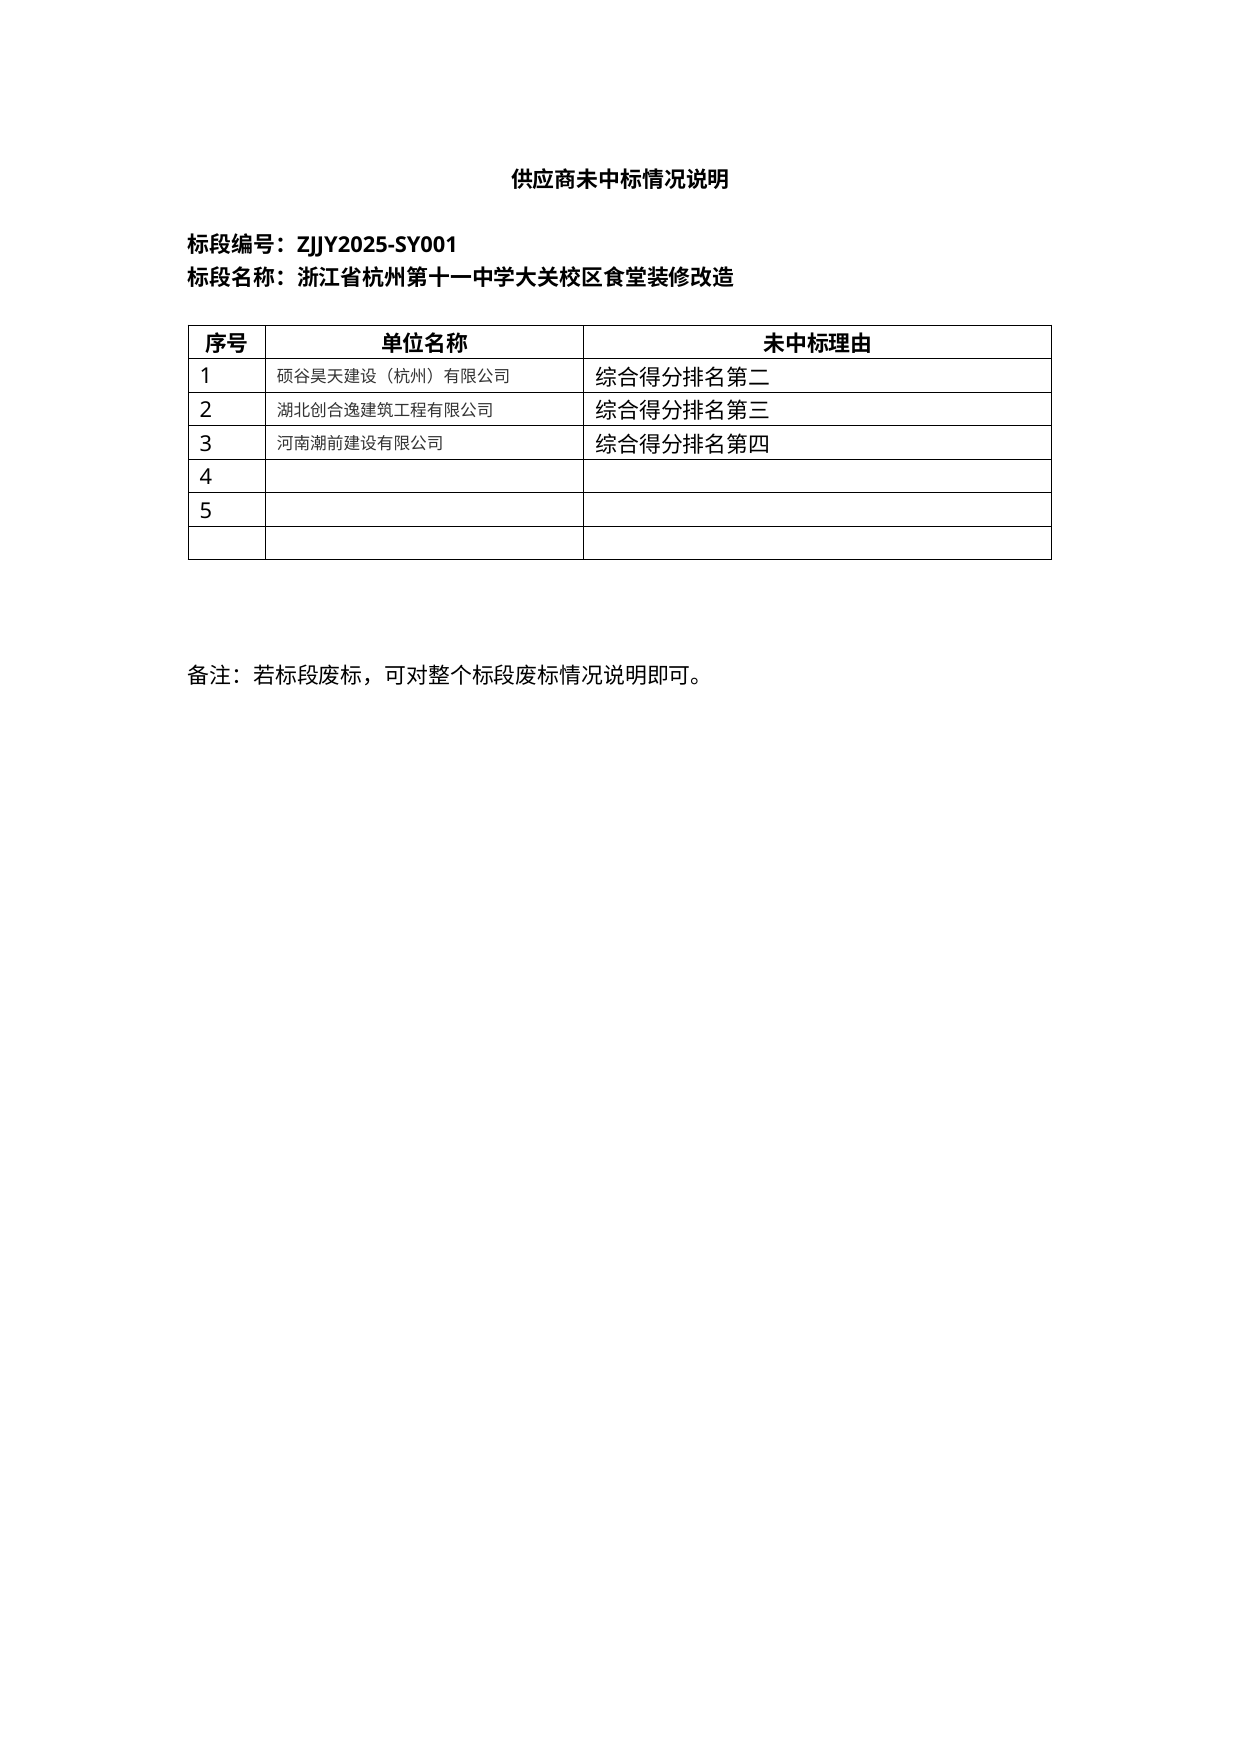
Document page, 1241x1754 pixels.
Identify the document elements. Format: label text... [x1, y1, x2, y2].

table_cell 湖北创合逸建筑工程有限公司 [266, 393, 583, 425]
table_cell [266, 493, 583, 526]
table_cell 5 [189, 493, 265, 526]
text 标段编号：ZJJY2025-SY001 [187, 227, 1053, 259]
table_cell [584, 460, 1051, 492]
table_cell [266, 527, 583, 559]
table_cell [266, 460, 583, 492]
table_header 未中标理由 [584, 326, 1051, 358]
table_cell 综合得分排名第三 [584, 393, 1051, 425]
text 标段名称：浙江省杭州第十一中学大关校区食堂装修改造 [187, 259, 1053, 292]
table_cell [584, 493, 1051, 526]
table_cell 1 [189, 359, 265, 392]
table_cell 硕谷昊天建设（杭州）有限公司 [266, 359, 583, 392]
table_cell [189, 527, 265, 559]
table_cell 综合得分排名第四 [584, 426, 1051, 459]
table_cell 3 [189, 426, 265, 459]
table_cell 2 [189, 393, 265, 425]
table_header 序号 [189, 326, 265, 358]
table_header 单位名称 [266, 326, 583, 358]
table_cell 综合得分排名第二 [584, 359, 1051, 392]
text 备注：若标段废标，可对整个标段废标情况说明即可。 [187, 658, 1053, 690]
table_cell 4 [189, 460, 265, 492]
table_cell [584, 527, 1051, 559]
text 供应商未中标情况说明 [187, 162, 1053, 194]
table_cell 河南潮前建设有限公司 [266, 426, 583, 459]
